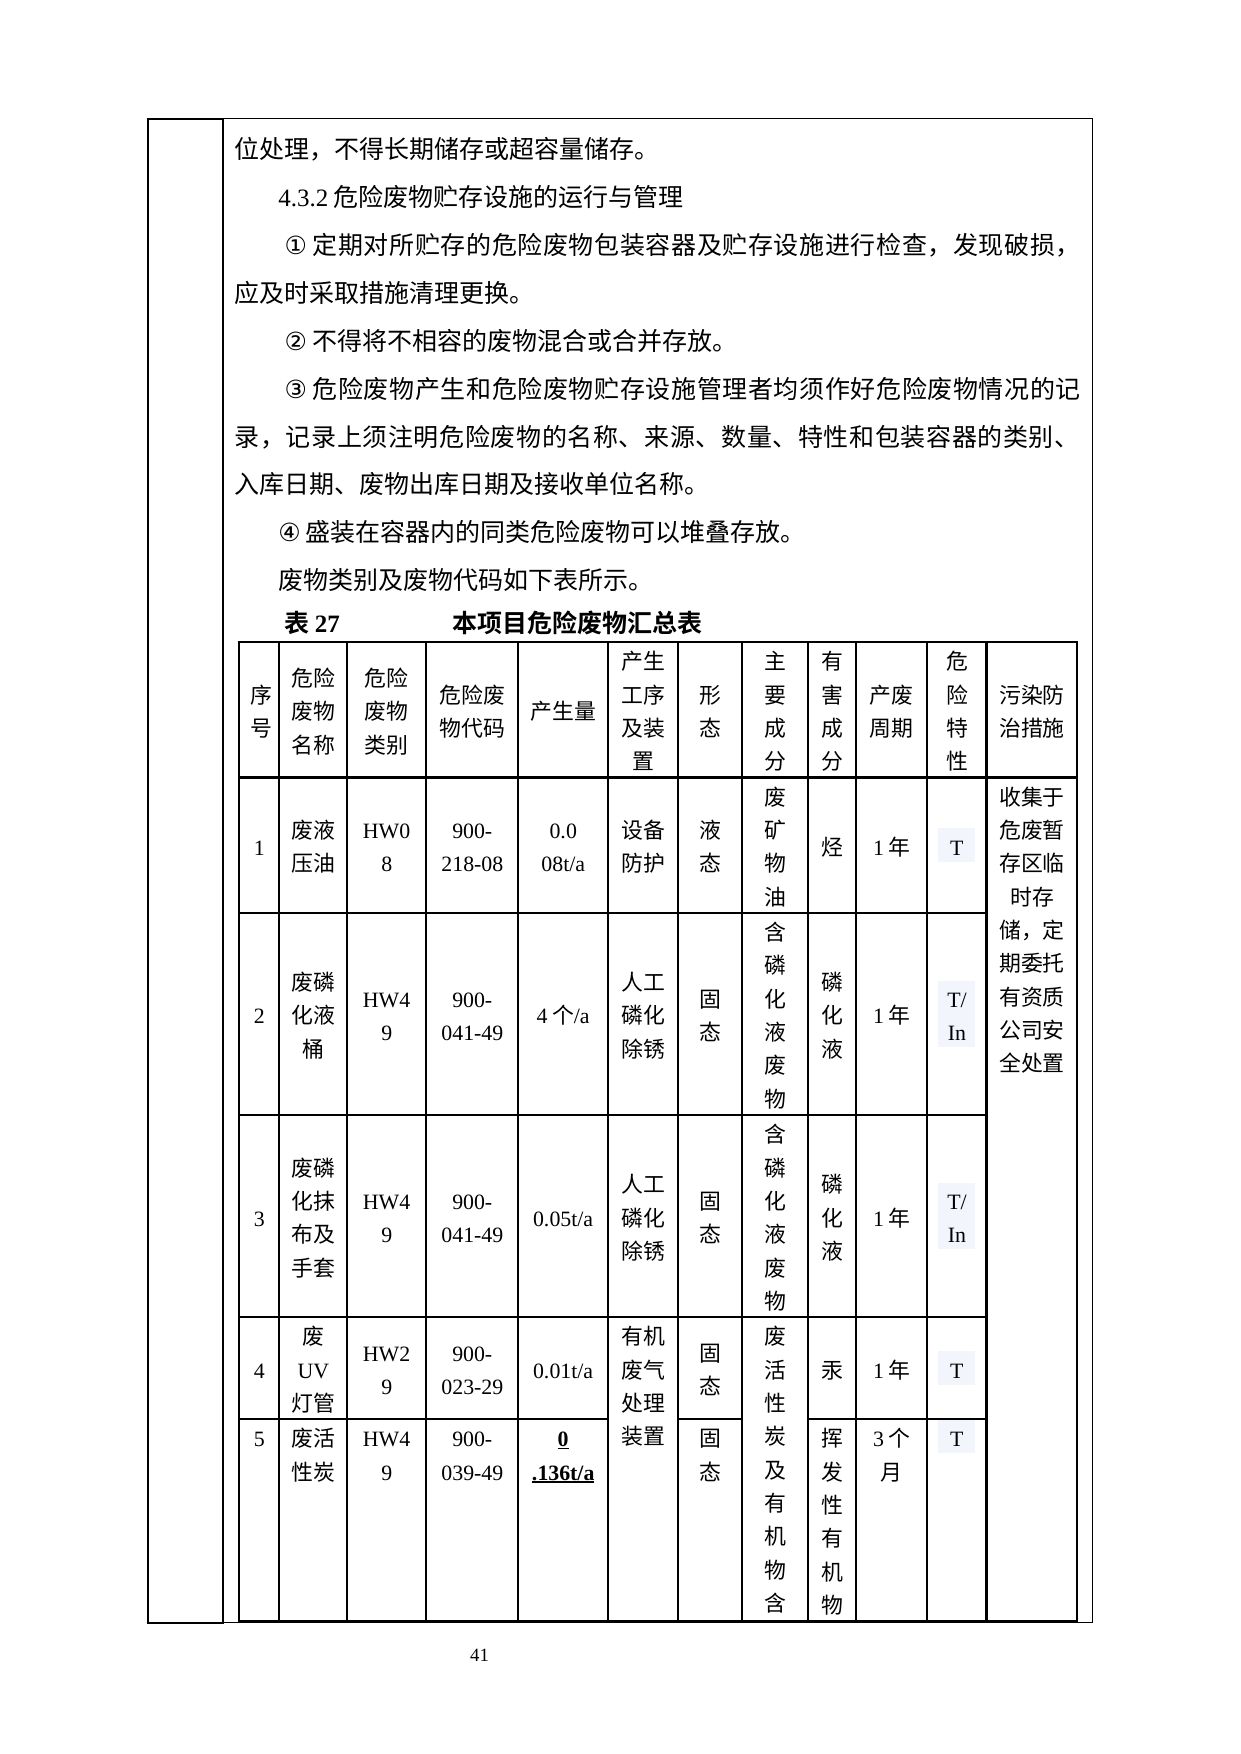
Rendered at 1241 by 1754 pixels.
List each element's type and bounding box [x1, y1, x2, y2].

table_header [149, 120, 222, 1622]
table_header [224, 119, 1092, 1622]
